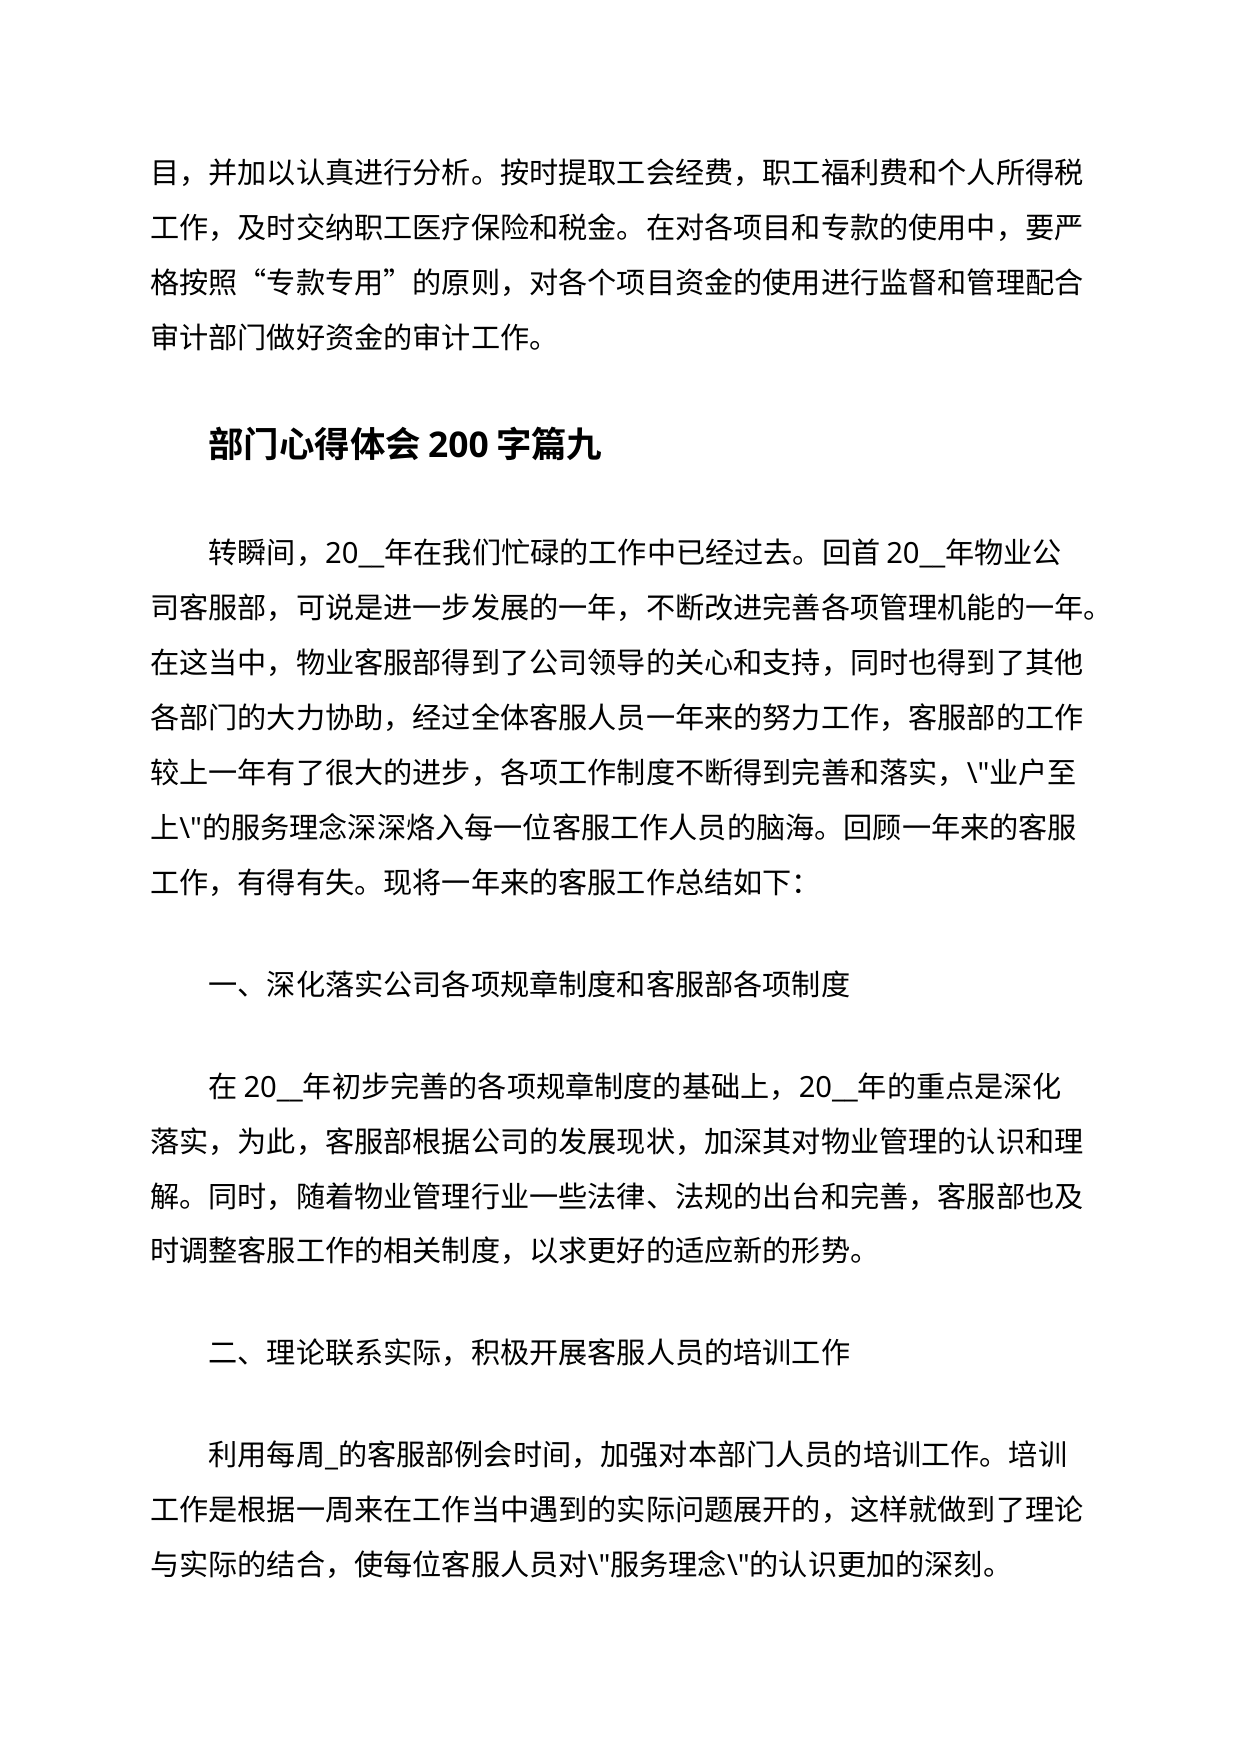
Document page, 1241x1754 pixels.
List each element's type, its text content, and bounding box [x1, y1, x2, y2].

text 转瞬间，20__年在我们忙碌的工作中已经过去。回首20__年物业公司客服部，可说是进一步发展的一年，不断改进完善各项管理机能的一年。在这当中，物业客服部得到了公司领导的关心和支持，同时也得到了其他各部门的大力协助，经过全体客服人员一年来的努力工作，客服部的工作较上一年有了很大的进步，各项工作制度不断得到完善和落实，\"业户至上\"的服务理念深深烙入每一位客服工作人员的脑海。回顾一年来的客服工作，有得有失。现将一年来的客服工作总结如下： [150, 530, 1090, 902]
text 二、理论联系实际，积极开展客服人员的培训工作 [150, 1330, 1090, 1372]
text 利用每周_的客服部例会时间，加强对本部门人员的培训工作。培训工作是根据一周来在工作当中遇到的实际问题展开的，这样就做到了理论与实际的结合，使每位客服人员对\"服务理念\"的认识更加的深刻。 [150, 1432, 1090, 1584]
text 部门心得体会200字篇九 [150, 416, 1090, 468]
text 一、深化落实公司各项规章制度和客服部各项制度 [150, 961, 1090, 1004]
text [150, 150, 1090, 357]
text 在20__年初步完善的各项规章制度的基础上，20__年的重点是深化落实，为此，客服部根据公司的发展现状，加深其对物业管理的认识和理解。同时，随着物业管理行业一些法律、法规的出台和完善，客服部也及时调整客服工作的相关制度，以求更好的适应新的形势。 [150, 1063, 1090, 1270]
